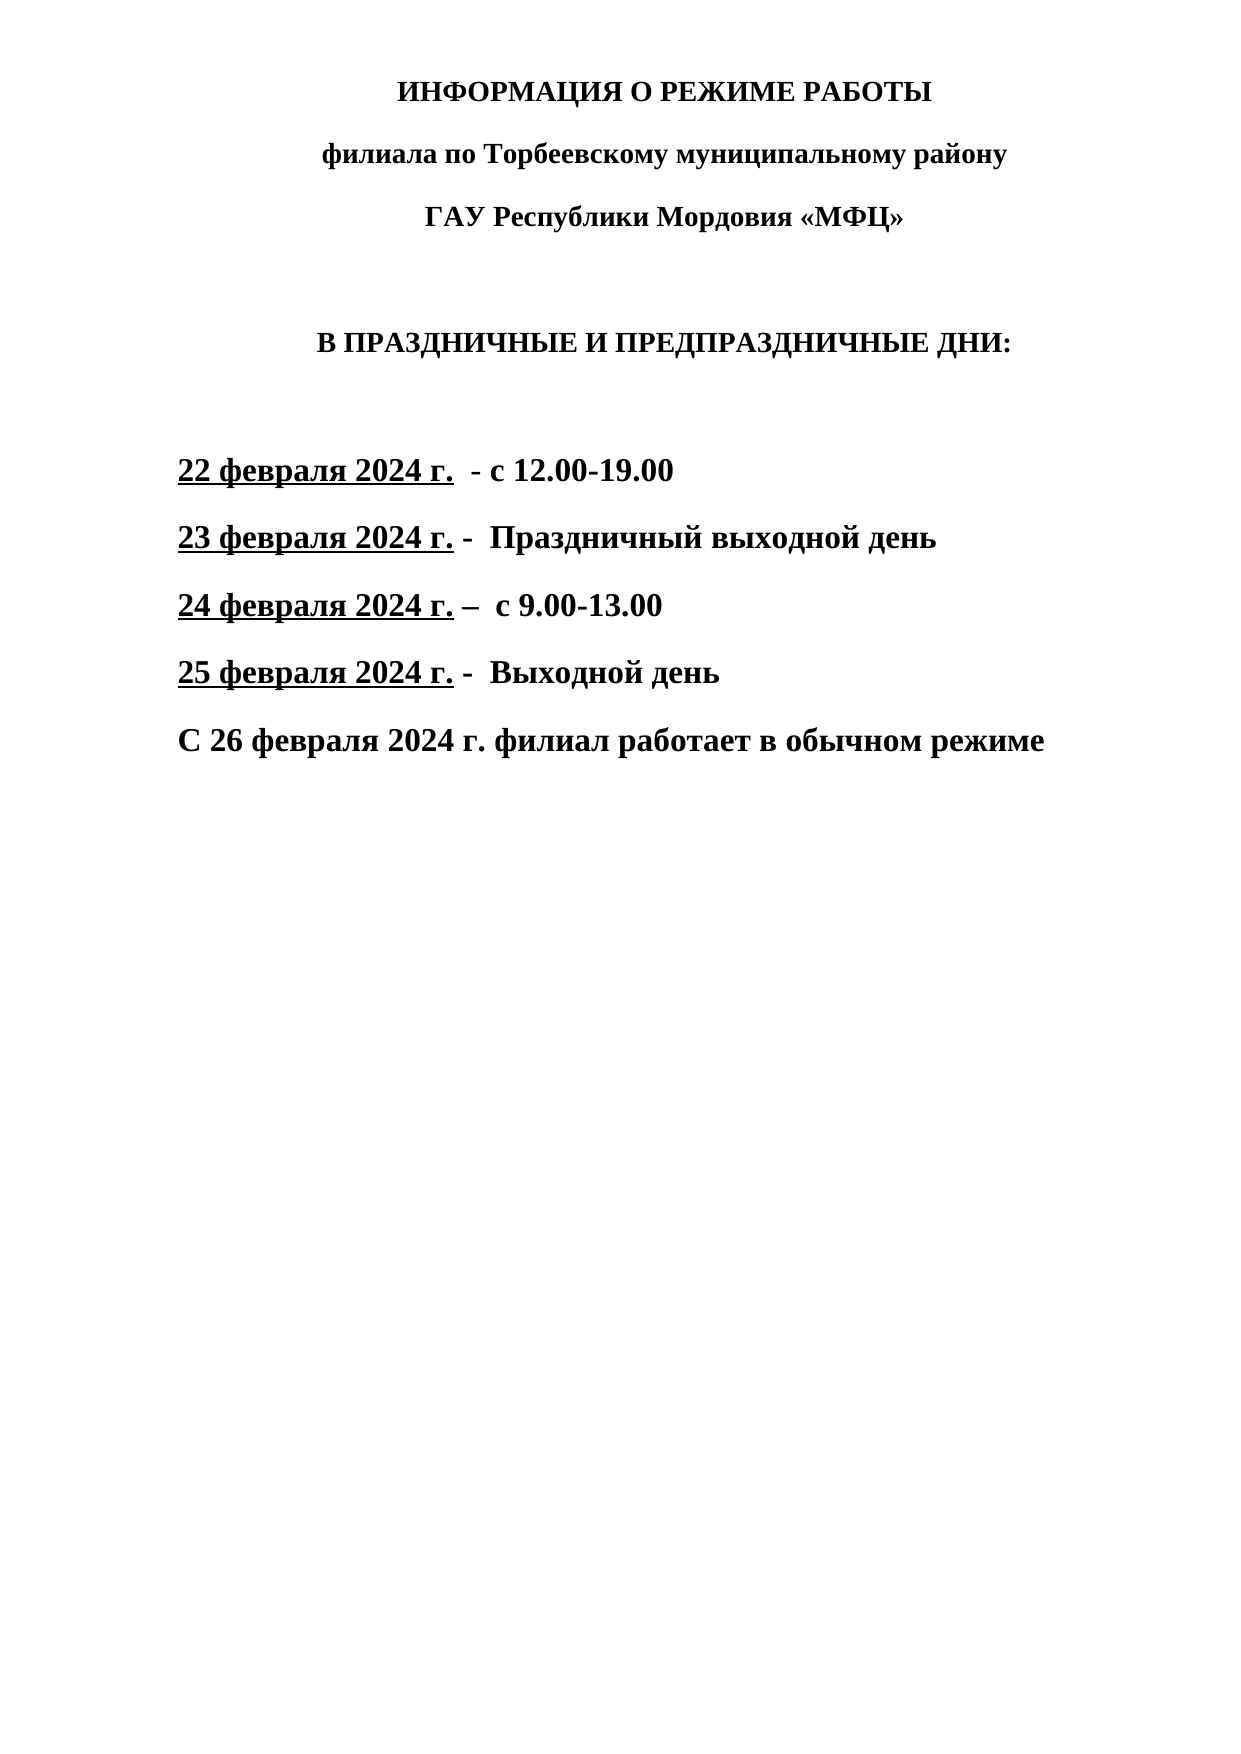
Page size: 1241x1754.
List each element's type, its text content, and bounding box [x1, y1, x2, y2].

text С 26 февраля 2024 г. филиал работает в обычном режиме [177, 720, 1152, 758]
text ИНФОРМАЦИЯ О РЕЖИМЕ РАБОТЫ [177, 74, 1152, 107]
text ГАУ Республики Мордовия «МФЦ» [177, 199, 1152, 233]
text В ПРАЗДНИЧНЫЕ И ПРЕДПРАЗДНИЧНЫЕ ДНИ: [177, 325, 1152, 358]
text 22 февраля 2024 г. - с 12.00-19.00 [177, 450, 1152, 488]
text 25 февраля 2024 г. - Выходной день [177, 653, 1152, 691]
text 24 февраля 2024 г. – с 9.00-13.00 [177, 585, 1152, 623]
text 23 февраля 2024 г. - Праздничный выходной день [177, 518, 1152, 556]
text филиала по Торбеевскому муниципальному району [177, 137, 1152, 170]
